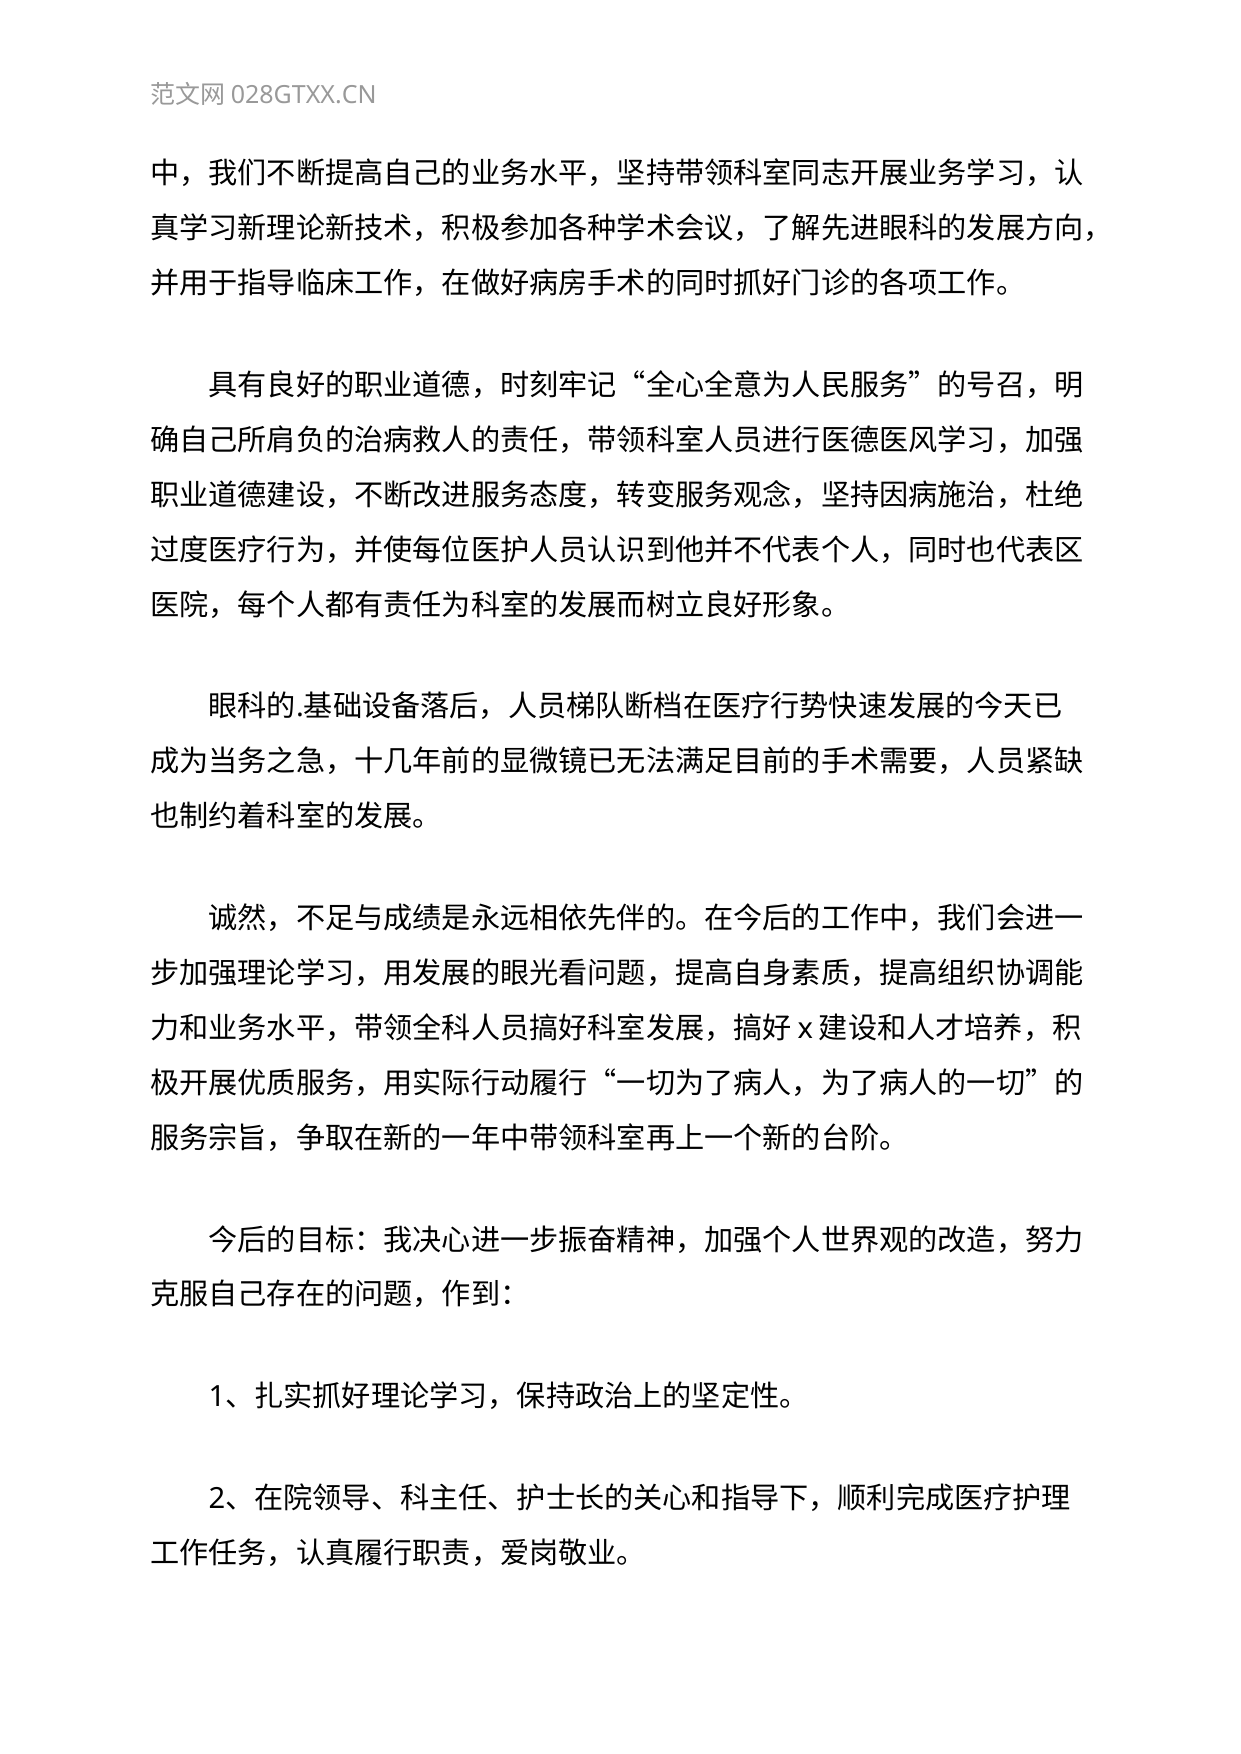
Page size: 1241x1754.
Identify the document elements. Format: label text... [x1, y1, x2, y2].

text 今后的目标：我决心进一步振奋精神，加强个人世界观的改造，努力克服自己存在的问题，作到： [150, 1216, 1090, 1313]
text 诚然，不足与成绩是永远相依先伴的。在今后的工作中，我们会进一步加强理论学习，用发展的眼光看问题，提高自身素质，提高组织协调能力和业务水平，带领全科人员搞好科室发展，搞好x建设和人才培养，积极开展优质服务，用实际行动履行“一切为了病人，为了病人的一切”的服务宗旨，争取在新的一年中带领科室再上一个新的台阶。 [150, 894, 1090, 1157]
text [150, 150, 1090, 302]
text 具有良好的职业道德，时刻牢记“全心全意为人民服务”的号召，明确自己所肩负的治病救人的责任，带领科室人员进行医德医风学习，加强职业道德建设，不断改进服务态度，转变服务观念，坚持因病施治，杜绝过度医疗行为，并使每位医护人员认识到他并不代表个人，同时也代表区医院，每个人都有责任为科室的发展而树立良好形象。 [150, 362, 1090, 623]
text 2、在院领导、科主任、护士长的关心和指导下，顺利完成医疗护理工作任务，认真履行职责，爱岗敬业。 [150, 1475, 1090, 1572]
text 眼科的.基础设备落后，人员梯队断档在医疗行势快速发展的今天已成为当务之急，十几年前的显微镜已无法满足目前的手术需要，人员紧缺也制约着科室的发展。 [150, 683, 1090, 835]
text 1、扎实抓好理论学习，保持政治上的坚定性。 [150, 1373, 1090, 1415]
